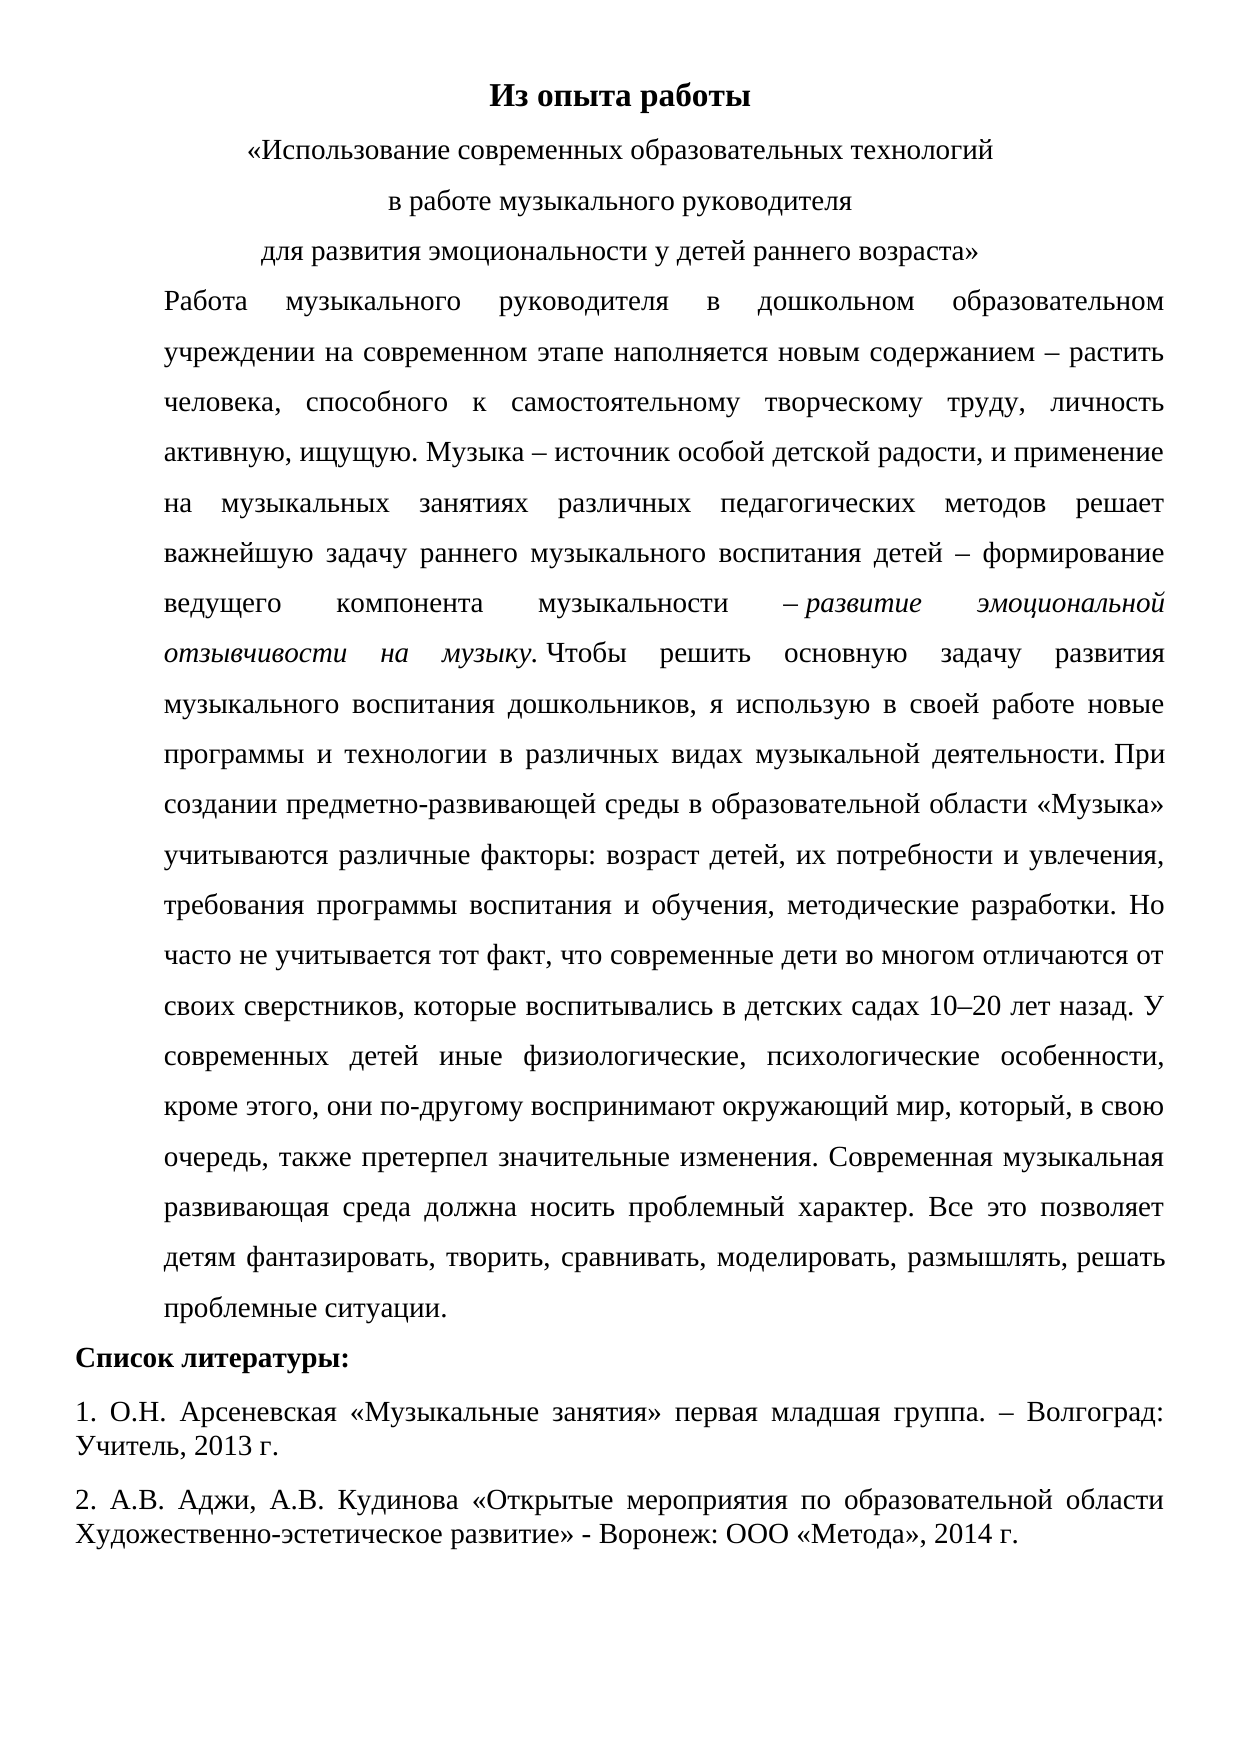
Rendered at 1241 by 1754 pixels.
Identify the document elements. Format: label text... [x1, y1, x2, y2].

text Список литературы: [75, 1340, 1165, 1373]
text Из опыта работы [75, 75, 1165, 113]
text «Использование современных образовательных технологий [75, 132, 1165, 166]
text в работе музыкального руководителя [75, 183, 1165, 216]
text для развития эмоциональности у детей раннего возраста» [75, 233, 1165, 267]
text Работа музыкального руководителя в дошкольном образовательном учреждении на современном этапе наполняется новым содержанием – растить человека, способного к самостоятельному творческому труду, личность активную, ищущую. Музыка – источник особой детской радости, и применение на музыкальных занятиях различных педагогических методов решает важнейшую задачу раннего музыкального воспитания детей – формирование ведущего компонента музыкальности – развитие эмоциональной отзывчивости на музыку. Чтобы решить основную задачу развития музыкального воспитания дошкольников, я использую в своей работе новые программы и технологии в различных видах музыкальной деятельности. При создании предметно-развивающей среды в образовательной области «Музыка» учитываются различные факторы: возраст детей, их потребности и увлечения, требования программы воспитания и обучения, методические разработки. Но часто не учитывается тот факт, что современные дети во многом отличаются от своих сверстников, которые воспитывались в детских садах 10–20 лет назад. У современных детей иные физиологические, психологические особенности, кроме этого, они по-другому воспринимают окружающий мир, который, в свою очередь, также претерпел значительные изменения. Современная музыкальная развивающая среда должна носить проблемный характер. Все это позволяет детям фантазировать, творить, сравнивать, моделировать, размышлять, решать проблемные ситуации. [163, 283, 1165, 1323]
text 2. А.В. Аджи, А.В. Кудинова «Открытые мероприятия по образовательной области Художественно-эстетическое развитие» - Воронеж: ООО «Метода», 2014 г. [75, 1482, 1165, 1549]
text 1. О.Н. Арсеневская «Музыкальные занятия» первая младшая группа. – Волгоград: Учитель, 2013 г. [75, 1394, 1165, 1461]
